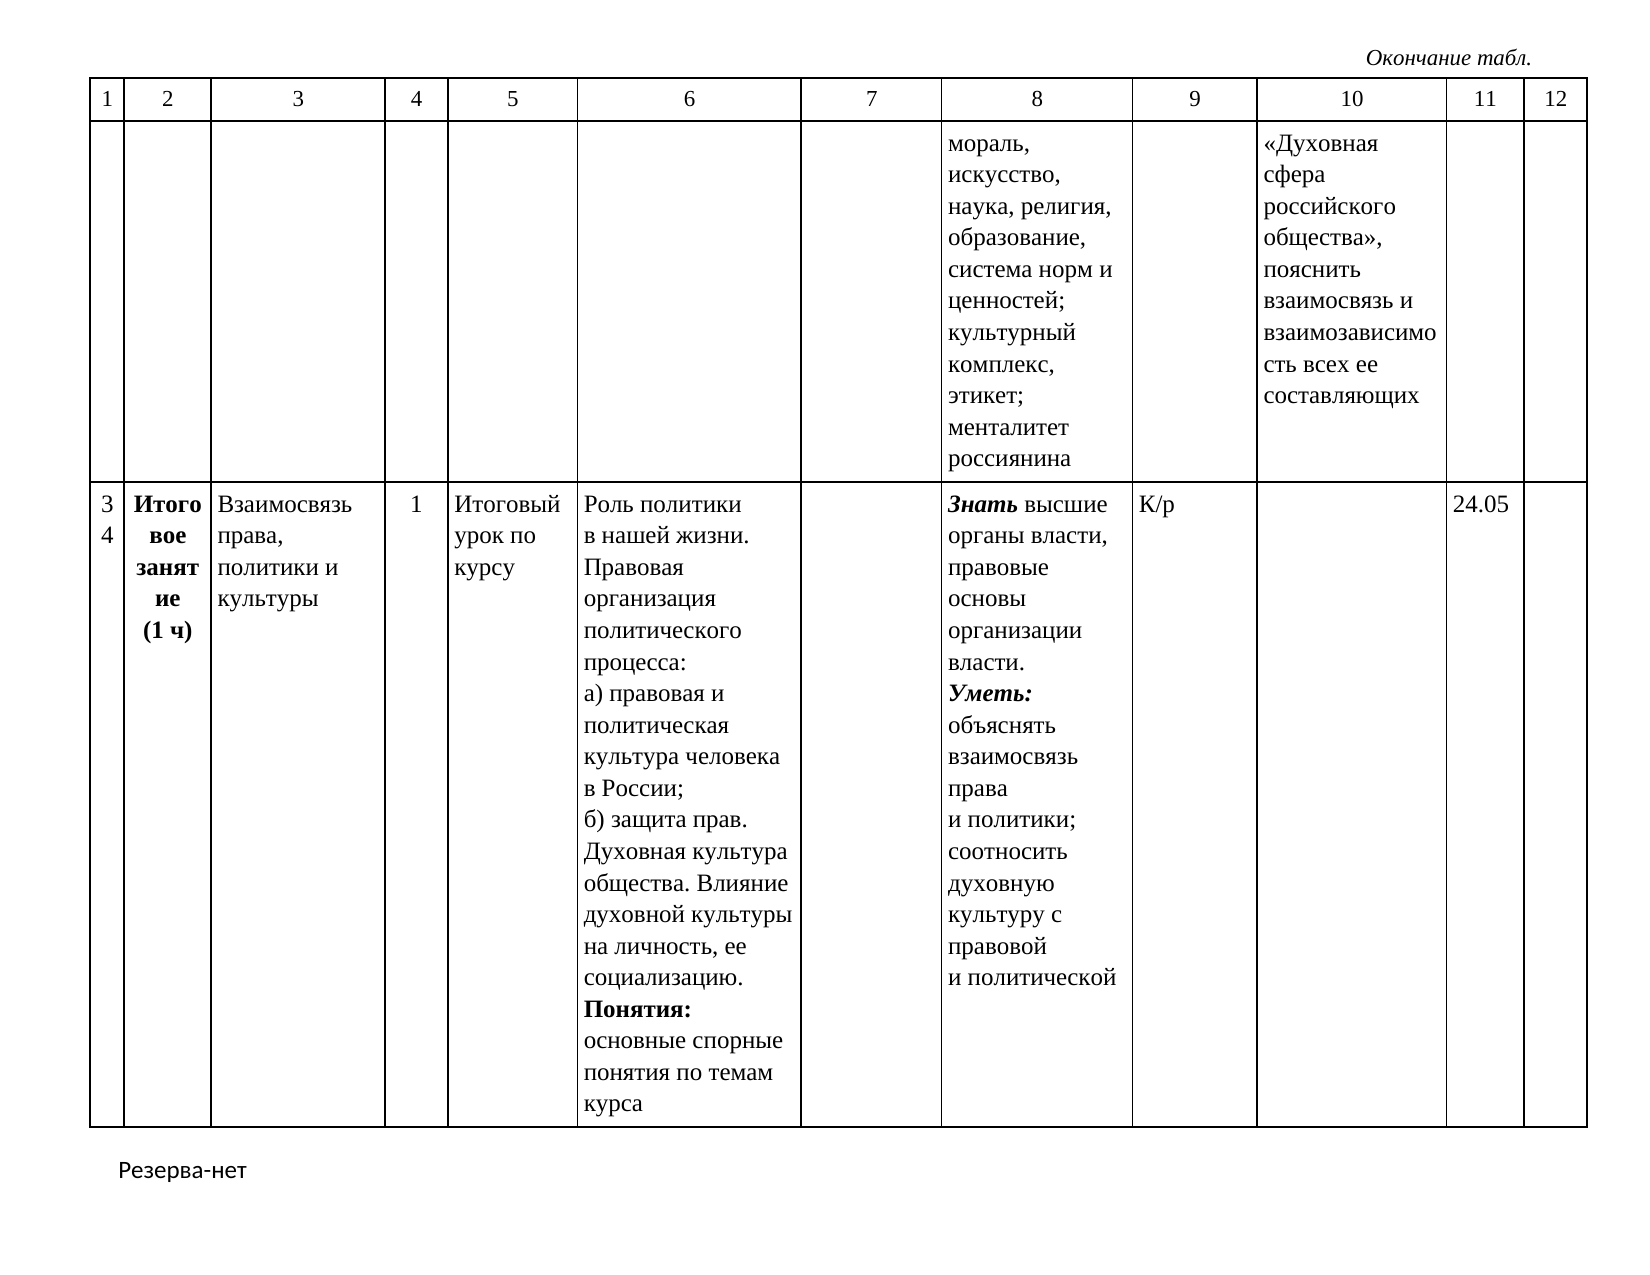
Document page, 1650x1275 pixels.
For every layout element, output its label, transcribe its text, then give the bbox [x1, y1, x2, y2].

table_cell [1525, 483, 1586, 1126]
table_cell [125, 122, 210, 481]
table_header 5 [449, 79, 577, 120]
table_cell [1447, 122, 1523, 481]
table_cell мораль, искусство, наука, религия, образование, система норм и ценностей; культурный комплекс, этикет; менталитет россиянина [942, 122, 1132, 481]
table_header 12 [1525, 79, 1586, 120]
table_cell Взаимосвязь права, политики и культуры [212, 483, 384, 1126]
table_cell [802, 483, 941, 1126]
table_cell [386, 122, 447, 481]
table_cell [449, 122, 577, 481]
table_cell [1258, 483, 1446, 1126]
table_header 7 [802, 79, 941, 120]
table_cell Итоговое занятие (1 ч) [125, 483, 210, 1126]
table_cell Итоговый урок по курсу [449, 483, 577, 1126]
table_cell [1133, 122, 1256, 481]
table_header 11 [1447, 79, 1523, 120]
table_cell 34 [91, 483, 123, 1126]
table_cell Роль политики в нашей жизни. Правовая организация политического процесса: а) правовая и политическая культура человека в России; б) защита прав. Духовная культура общества. Влияние духовной культуры на личность, ее социализацию. Понятия: основные спорные понятия по темам курса [578, 483, 800, 1126]
table_cell 1 [386, 483, 447, 1126]
table_header 4 [386, 79, 447, 120]
table_cell 24.05 [1447, 483, 1523, 1126]
table_cell [1525, 122, 1586, 481]
table_header 10 [1258, 79, 1446, 120]
table_header 6 [578, 79, 800, 120]
table_cell [212, 122, 384, 481]
table_header 9 [1133, 79, 1256, 120]
table_header 3 [212, 79, 384, 120]
table_cell К/р [1133, 483, 1256, 1126]
table_cell [578, 122, 800, 481]
table_cell «Духовная сфера российского общества», пояснить взаимосвязь и взаимозависимость всех ее составляющих [1258, 122, 1446, 481]
table_header 1 [91, 79, 123, 120]
table_header 8 [942, 79, 1132, 120]
table_cell [91, 122, 123, 481]
table_cell Знать высшие органы власти, правовые основы организации власти. Уметь: объяснять взаимосвязь права и политики; соотносить духовную культуру с правовой и политической [942, 483, 1132, 1126]
text Окончание табл. [118, 44, 1532, 71]
text Резерва-нет [118, 1154, 1532, 1184]
table_header 2 [125, 79, 210, 120]
table_cell [802, 122, 941, 481]
